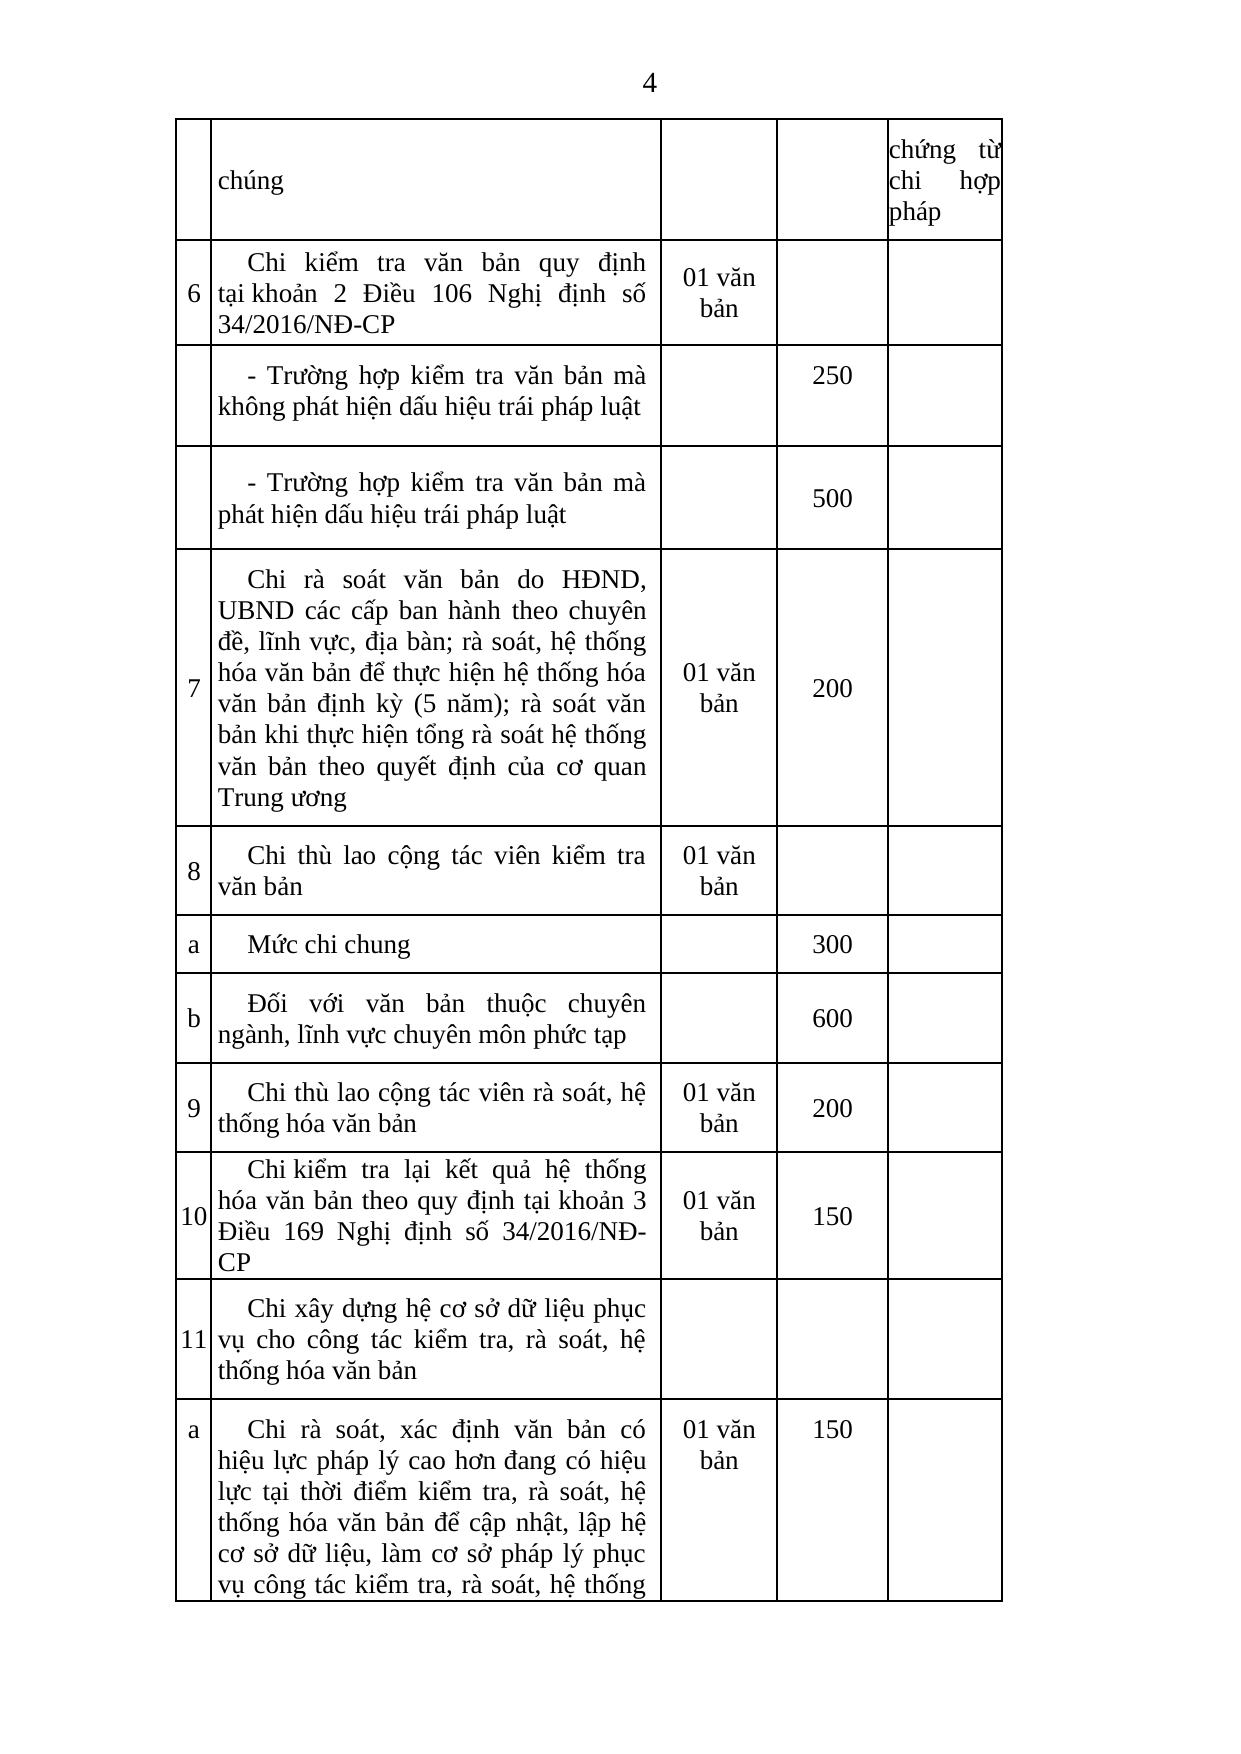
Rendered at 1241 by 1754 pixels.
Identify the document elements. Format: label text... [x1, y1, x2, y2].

table_cell 200 [778, 550, 887, 824]
table_cell 01 văn bản [662, 241, 776, 344]
table_cell 500 [778, 447, 887, 548]
table_cell Chi kiểm tra văn bản quy định tại khoản 2 Điều 106 Nghị định số 34/2016/NĐ-CP [212, 241, 660, 344]
table_cell [889, 1400, 1001, 1599]
table_cell 01 văn bản [662, 550, 776, 824]
table_cell [889, 1280, 1001, 1398]
table_cell - Trường hợp kiểm tra văn bản mà không phát hiện dấu hiệu trái pháp luật [212, 346, 660, 445]
table_cell [177, 346, 210, 445]
table_cell [889, 974, 1001, 1062]
table_cell a [177, 1400, 210, 1599]
table_cell [889, 241, 1001, 344]
table_cell [662, 974, 776, 1062]
table_cell [778, 241, 887, 344]
table_cell Chi kiểm tra lại kết quả hệ thống hóa văn bản theo quy định tại khoản 3 Điều 169 Nghị định số 34/2016/NĐ-CP [212, 1153, 660, 1278]
table_cell Chi xây dựng hệ cơ sở dữ liệu phục vụ cho công tác kiểm tra, rà soát, hệ thống hóa văn bản [212, 1280, 660, 1398]
table_cell [177, 447, 210, 548]
table_cell [662, 1280, 776, 1398]
table_cell [889, 1153, 1001, 1278]
table_cell 150 [778, 1153, 887, 1278]
table_cell 300 [778, 916, 887, 972]
table_cell [778, 1280, 887, 1398]
table_cell Chi rà soát văn bản do HĐND, UBND các cấp ban hành theo chuyên đề, lĩnh vực, địa bàn; rà soát, hệ thống hóa văn bản để thực hiện hệ thống hóa văn bản định kỳ (5 năm); rà soát văn bản khi thực hiện tổng rà soát hệ thống văn bản theo quyết định của cơ quan Trung ương [212, 550, 660, 824]
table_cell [212, 120, 660, 239]
table_cell [889, 1064, 1001, 1151]
table_cell 11 [177, 1280, 210, 1398]
table_cell [662, 346, 776, 445]
table_cell 5 [177, 120, 210, 239]
table_cell [889, 346, 1001, 445]
table_cell [778, 827, 887, 914]
table_cell 200 [778, 1064, 887, 1151]
table_cell 9 [177, 1064, 210, 1151]
table_cell 6 [177, 241, 210, 344]
table_cell Đối với văn bản thuộc chuyên ngành, lĩnh vực chuyên môn phức tạp [212, 974, 660, 1062]
table_cell Chi thù lao cộng tác viên rà soát, hệ thống hóa văn bản [212, 1064, 660, 1151]
table_cell 01 văn bản [662, 827, 776, 914]
table_cell a [177, 916, 210, 972]
table_cell 7 [177, 550, 210, 824]
table_cell b [177, 974, 210, 1062]
table_cell 150 [778, 1400, 887, 1599]
table_cell [662, 447, 776, 548]
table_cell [889, 120, 1001, 239]
table_cell [662, 120, 776, 239]
table_cell 01 văn bản [662, 1153, 776, 1278]
table_cell [889, 916, 1001, 972]
table_cell 8 [177, 827, 210, 914]
table_cell [889, 447, 1001, 548]
table_cell 10 [177, 1153, 210, 1278]
table_cell 250 [778, 346, 887, 445]
table_cell - Trường hợp kiểm tra văn bản mà phát hiện dấu hiệu trái pháp luật [212, 447, 660, 548]
table_cell 600 [778, 974, 887, 1062]
table_cell 01 văn bản [662, 1064, 776, 1151]
table_cell [778, 120, 887, 239]
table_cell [212, 1400, 660, 1599]
table_cell Chi thù lao cộng tác viên kiểm tra văn bản [212, 827, 660, 914]
table_cell 01 văn bản [662, 1400, 776, 1599]
table_cell [889, 827, 1001, 914]
table_cell [889, 550, 1001, 824]
table_cell [662, 916, 776, 972]
table_cell Mức chi chung [212, 916, 660, 972]
